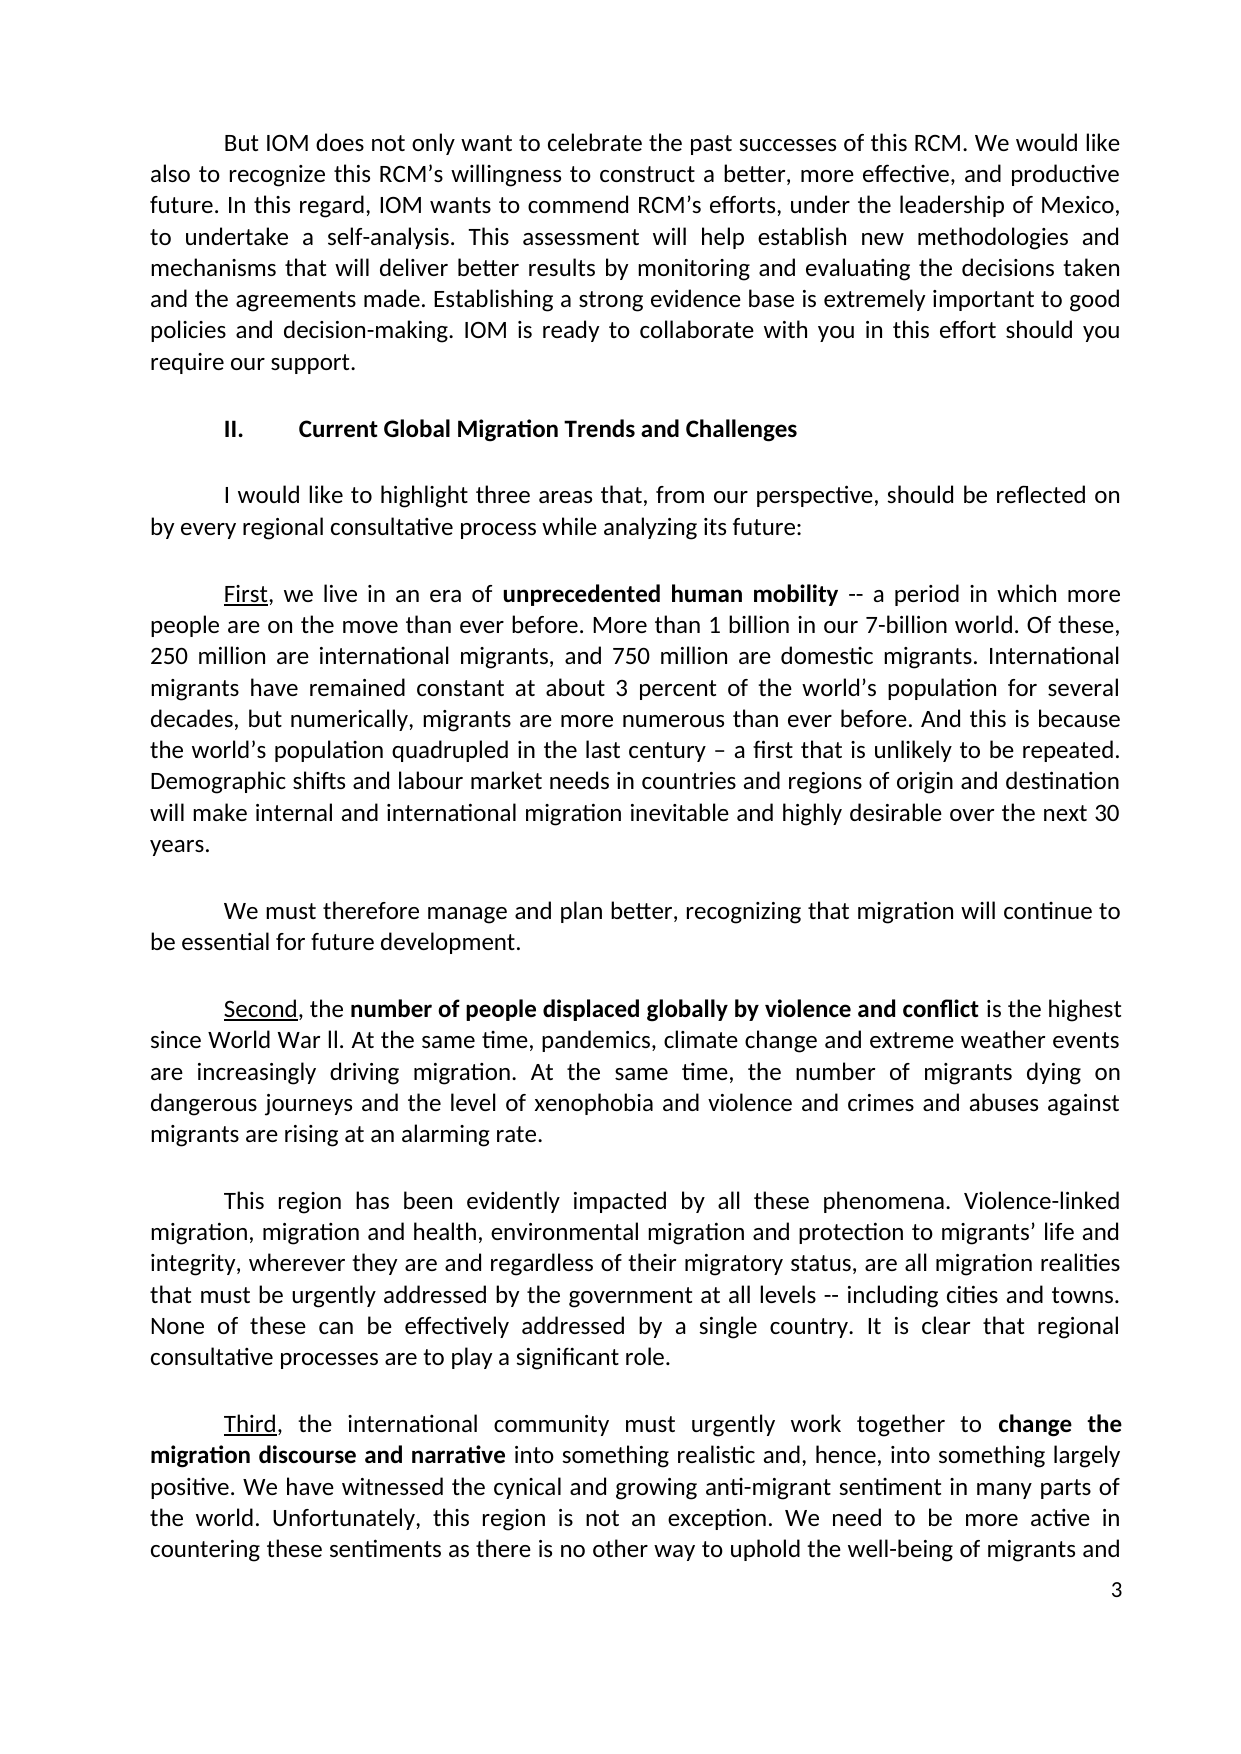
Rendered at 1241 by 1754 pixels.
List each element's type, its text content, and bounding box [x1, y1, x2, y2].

text I would like to highlight three areas that, from our perspective, should be reflected on by every regional consultative process while analyzing its future: [150, 479, 1122, 541]
text This region has been evidently impacted by all these phenomena. Violence-linked migration, migration and health, environmental migration and protection to migrants’ life and integrity, wherever they are and regardless of their migratory status, are all migration realities that must be urgently addressed by the government at all levels -- including cities and towns. None of these can be effectively addressed by a single country. It is clear that regional consultative processes are to play a significant role. [150, 1184, 1122, 1372]
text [150, 1408, 1122, 1564]
text We must therefore manage and plan better, recognizing that migration will continue to be essential for future development. [150, 894, 1122, 957]
list Current Global Migration Trends and Challenges [224, 412, 1122, 443]
text Second, the number of people displaced globally by violence and conflict is the highest since World War ll. At the same time, pandemics, climate change and extreme weather events are increasingly driving migration. At the same time, the number of migrants dying on dangerous journeys and the level of xenophobia and violence and crimes and abuses against migrants are rising at an alarming rate. [150, 992, 1122, 1149]
text First, we live in an era of unprecedented human mobility -- a period in which more people are on the move than ever before. More than 1 billion in our 7-billion world. Of these, 250 million are international migrants, and 750 million are domestic migrants. International migrants have remained constant at about 3 percent of the world’s population for several decades, but numerically, migrants are more numerous than ever before. And this is because the world’s population quadrupled in the last century – a first that is unlikely to be repeated. Demographic shifts and labour market needs in countries and regions of origin and destination will make internal and international migration inevitable and highly desirable over the next 30 years. [150, 577, 1122, 858]
text But IOM does not only want to celebrate the past successes of this RCM. We would like also to recognize this RCM’s willingness to construct a better, more effective, and productive future. In this regard, IOM wants to commend RCM’s efforts, under the leadership of Mexico, to undertake a self-analysis. This assessment will help establish new methodologies and mechanisms that will deliver better results by monitoring and evaluating the decisions taken and the agreements made. Establishing a strong evidence base is extremely important to good policies and decision-making. IOM is ready to collaborate with you in this effort should you require our support. [150, 126, 1122, 376]
